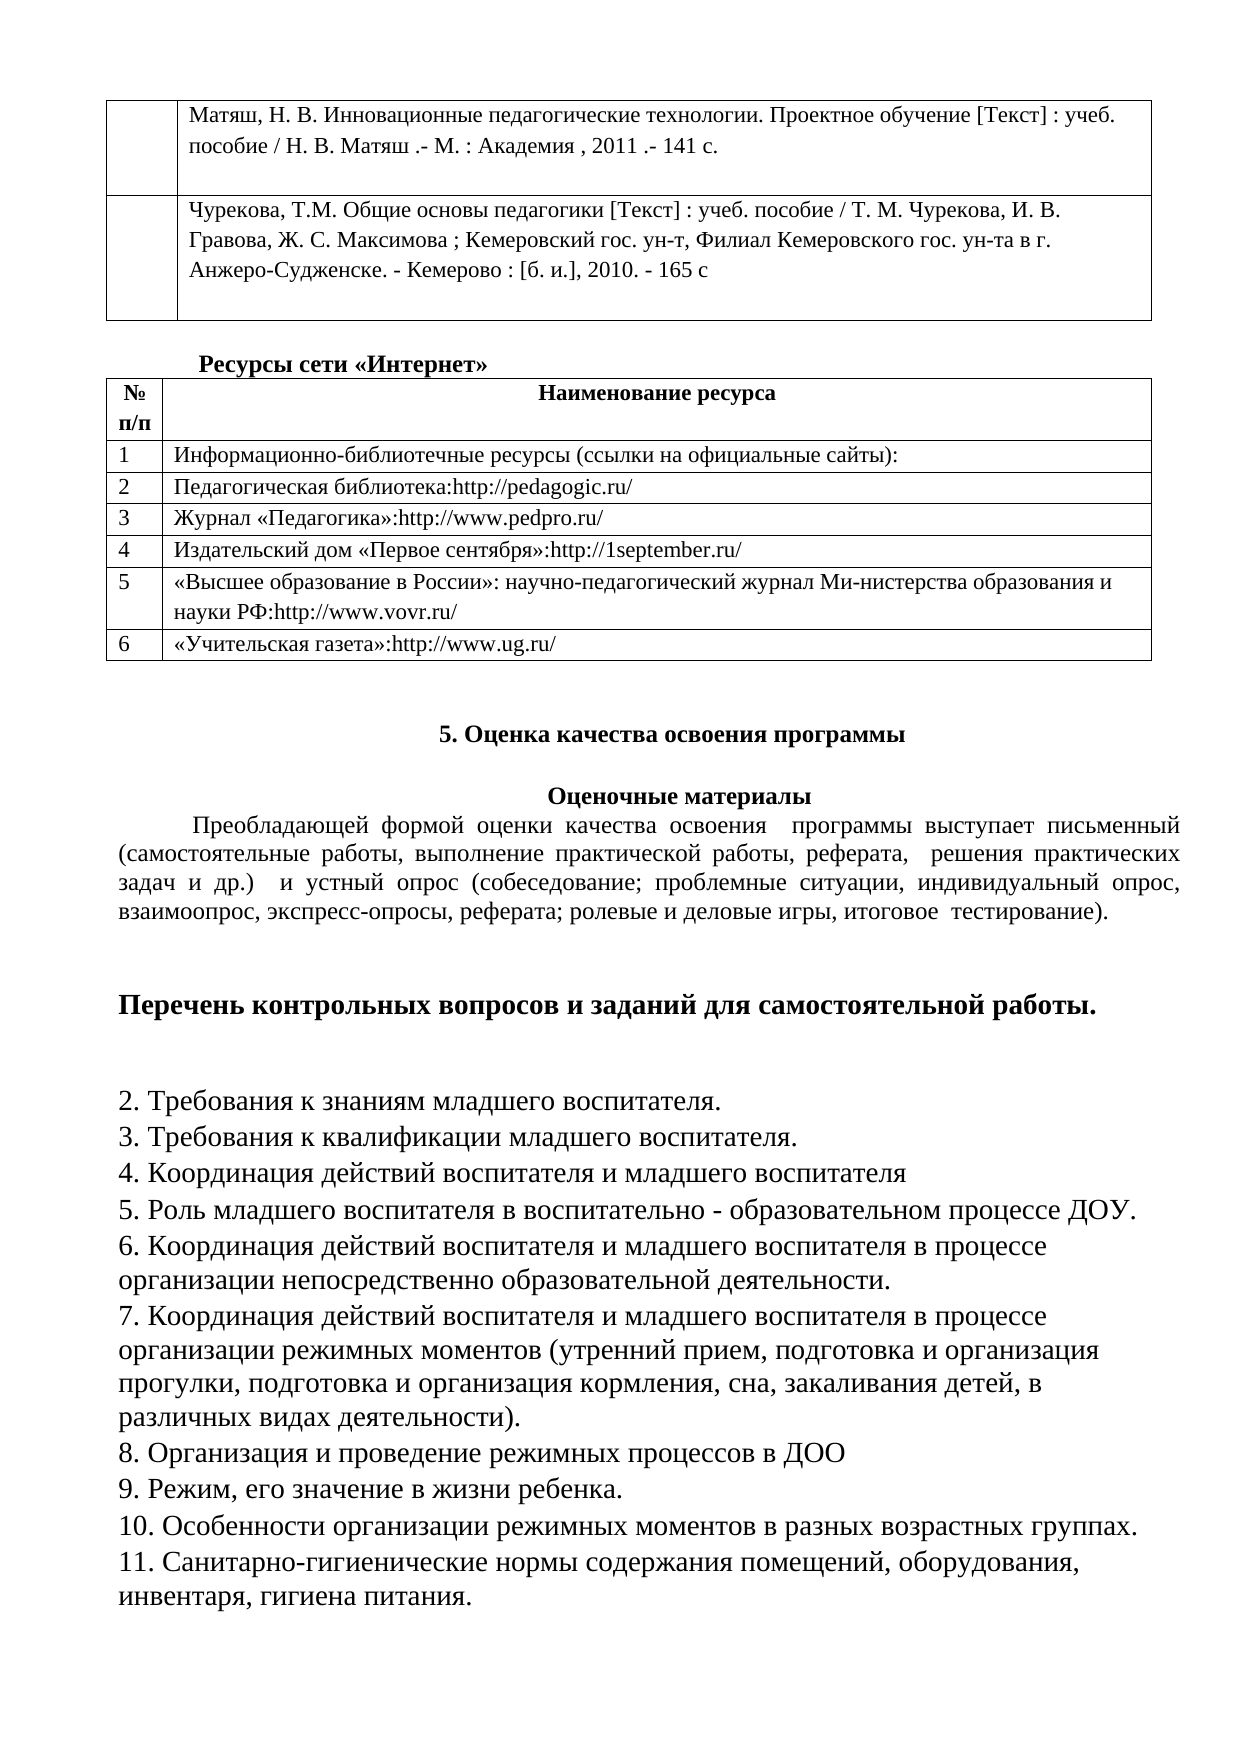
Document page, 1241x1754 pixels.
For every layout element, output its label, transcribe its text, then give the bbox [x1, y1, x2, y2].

table_cell Матяш, Н. В. Инновационные педагогические технологии. Проектное обучение [Текст] : учеб. пособие / Н. В. Матяш .- М. : Академия , 2011 .- 141 с. [178, 101, 1151, 195]
table_cell Чурекова, Т.М. Общие основы педагогики [Текст] : учеб. пособие / Т. М. Чурекова, И. В. Гравова, Ж. С. Максимова ; Кемеровский гос. ун-т, Филиал Кемеровского гос. ун-та в г. Анжеро-Судженске. - Кемерово : [б. и.], 2010. - 165 с [178, 196, 1151, 319]
text 6. Координация действий воспитателя и младшего воспитателя в процессе организации непосредственно образовательной деятельности. [118, 1228, 1181, 1295]
table_cell Журнал «Педагогика»:http://www.pedpro.ru/ [163, 504, 1151, 535]
text 8. Организация и проведение режимных процессов в ДОО [118, 1435, 1181, 1469]
table_header Наименование ресурса [163, 379, 1151, 440]
text 5. Роль младшего воспитателя в воспитательно - образовательном процессе ДОУ. [118, 1192, 1181, 1226]
text 11. Санитарно-гигиенические нормы содержания помещений, оборудования, инвентаря, гигиена питания. [118, 1544, 1181, 1611]
text Ресурсы сети «Интернет» [118, 349, 1181, 378]
text 3. Требования к квалификации младшего воспитателя. [118, 1119, 1181, 1153]
table_cell 3 [107, 504, 162, 535]
table_cell [107, 101, 177, 195]
text 4. Координация действий воспитателя и младшего воспитателя [118, 1156, 1181, 1189]
text Оценочные материалы [118, 781, 1181, 810]
table_cell Информационно-библиотечные ресурсы (ссылки на официальные сайты): [163, 441, 1151, 472]
table_cell 6 [107, 630, 162, 660]
table_cell Издательский дом «Первое сентября»:http://1september.ru/ [163, 536, 1151, 567]
table_cell Педагогическая библиотека:http://pedagogic.ru/ [163, 473, 1151, 503]
subtitle 5. Оценка качества освоения программы [163, 719, 1181, 747]
text 7. Координация действий воспитателя и младшего воспитателя в процессе организации режимных моментов (утренний прием, подготовка и организация прогулки, подготовка и организация кормления, сна, закаливания детей, в различных видах деятельности). [118, 1298, 1181, 1432]
text Перечень контрольных вопросов и заданий для самостоятельной работы. [118, 987, 1181, 1021]
text 2. Требования к знаниям младшего воспитателя. [118, 1083, 1181, 1116]
text Преобладающей формой оценки качества освоения программы выступает письменный (самостоятельные работы, выполнение практической работы, реферата, решения практических задач и др.) и устный опрос (собеседование; проблемные ситуации, индивидуальный опрос, взаимоопрос, экспресс-опросы, реферата; ролевые и деловые игры, итоговое тестирование). [118, 810, 1181, 925]
table_cell 2 [107, 473, 162, 503]
table_cell «Высшее образование в России»: научно-педагогический журнал Ми-нистерства образования и науки РФ:http://www.vovr.ru/ [163, 568, 1151, 628]
text 9. Режим, его значение в жизни ребенка. [118, 1472, 1181, 1505]
table_cell 4 [107, 536, 162, 567]
table_cell 5 [107, 568, 162, 628]
table_header № п/п [107, 379, 162, 440]
text 10. Особенности организации режимных моментов в разных возрастных группах. [118, 1508, 1181, 1541]
table_cell [107, 196, 177, 319]
table_cell 1 [107, 441, 162, 472]
table_cell «Учительская газета»:http://www.ug.ru/ [163, 630, 1151, 660]
